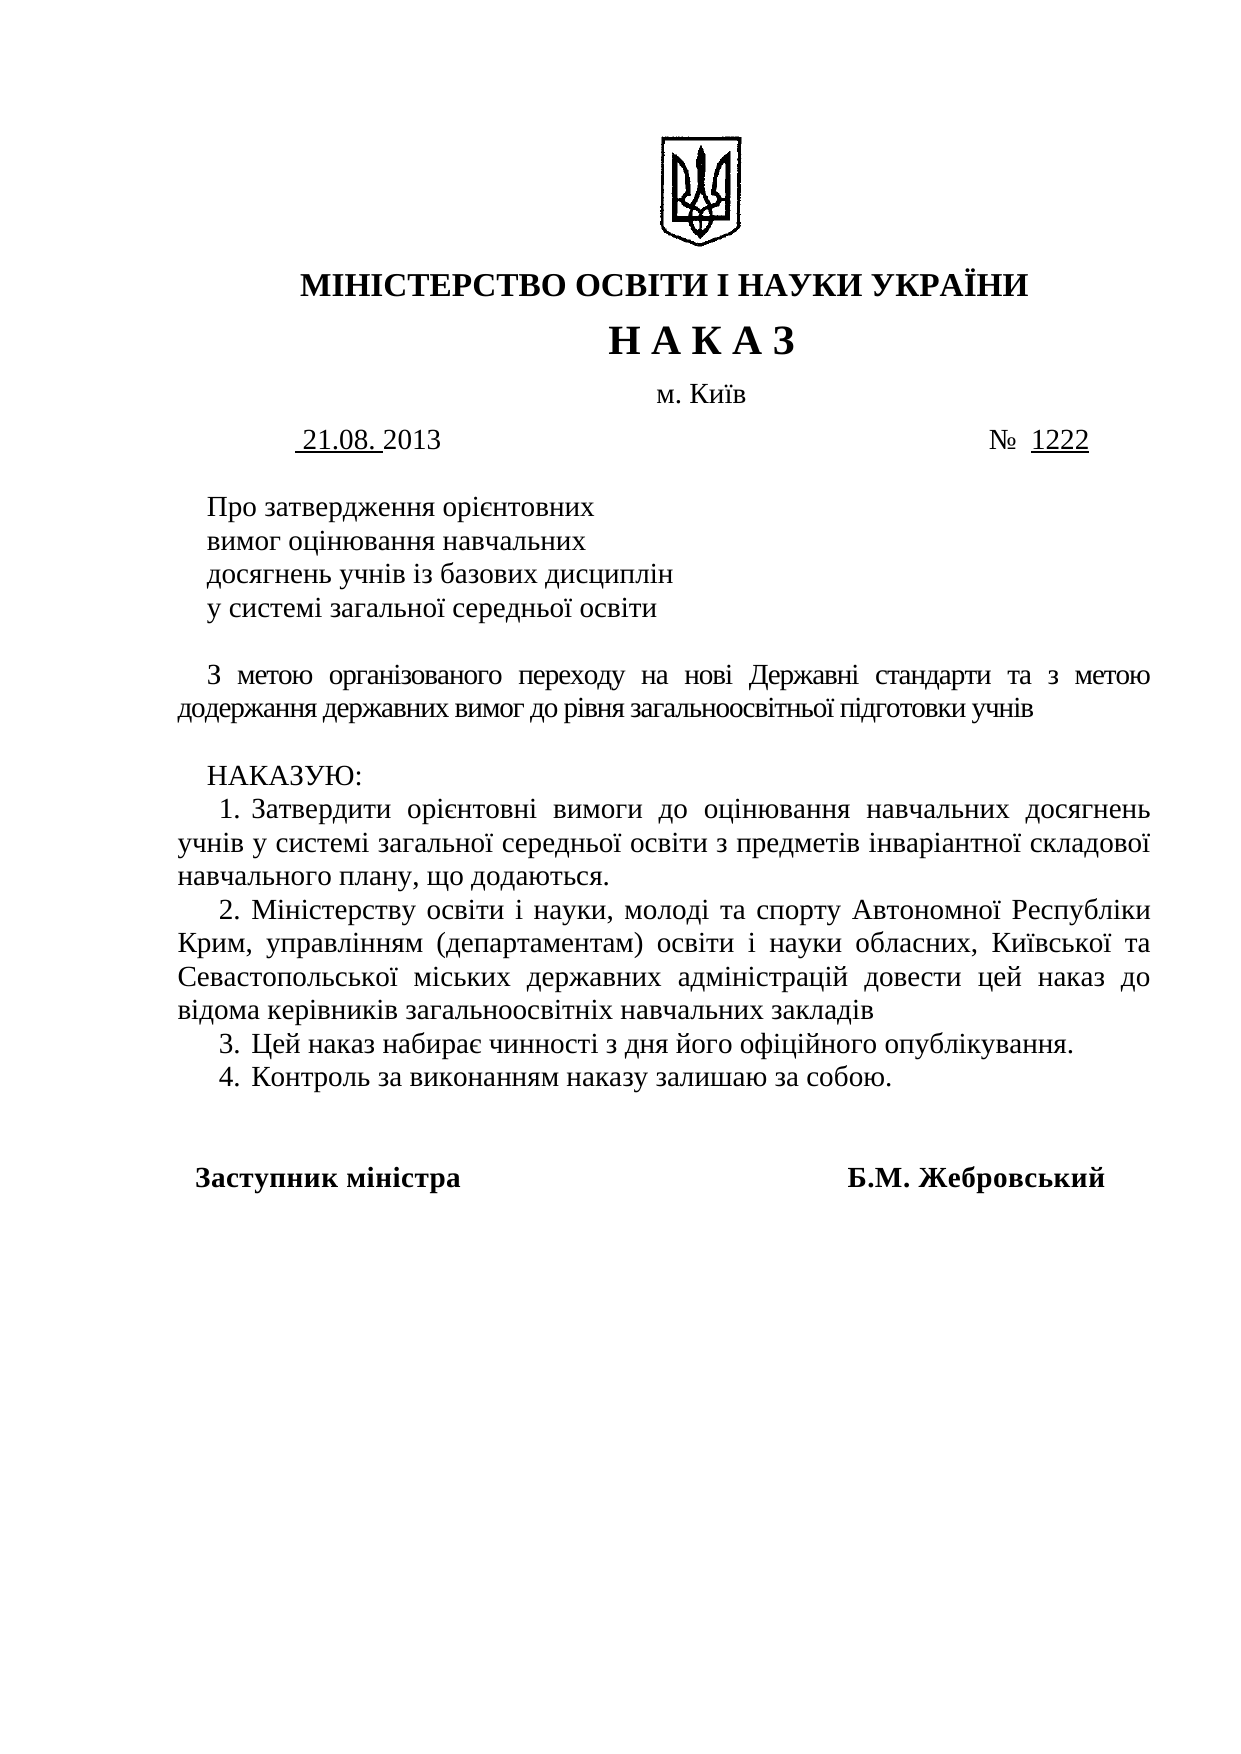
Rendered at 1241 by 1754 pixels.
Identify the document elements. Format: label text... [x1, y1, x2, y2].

text МІНІСТЕРСТВО ОСВІТИ І НАУКИ УКРАЇНИ [177, 265, 1152, 303]
text у системі загальної середньої освіти [162, 590, 1152, 623]
text НАКАЗ [251, 316, 1152, 364]
text вимог оцінювання навчальних [162, 523, 1152, 556]
text 21.08. 2013 № 1222 [251, 422, 1152, 456]
text м. Київ [251, 376, 1152, 410]
text Про затвердження орієнтовних [162, 489, 1152, 523]
text досягнень учнів із базових дисциплін [162, 556, 1152, 590]
text 4. Контроль за виконанням наказу залишаю за собою. [177, 1059, 1152, 1093]
text 2. Міністерству освіти і науки, молоді та спорту Автономної Республіки Крим, управлінням (департаментам) освіти і науки обласних, Київської та Севастопольської міських державних адміністрацій довести цей наказ до відома керівників загальноосвітніх навчальних закладів [177, 892, 1152, 1026]
text 3. Цей наказ набирає чинності з дня його офіційного опублікування. [177, 1026, 1152, 1059]
text НАКАЗУЮ: [177, 758, 1152, 791]
picture [655, 130, 748, 253]
text Заступник міністра Б.М. Жебровський [177, 1160, 1152, 1194]
text 1. Затвердити орієнтовні вимоги до оцінювання навчальних досягнень учнів у системі загальної середньої освіти з предметів інваріантної складової навчального плану, що додаються. [177, 791, 1152, 892]
text З метою організованого переходу на нові Державні стандарти та з метою додержання державних вимог до рівня загальноосвітньої підготовки учнів [177, 657, 1152, 724]
